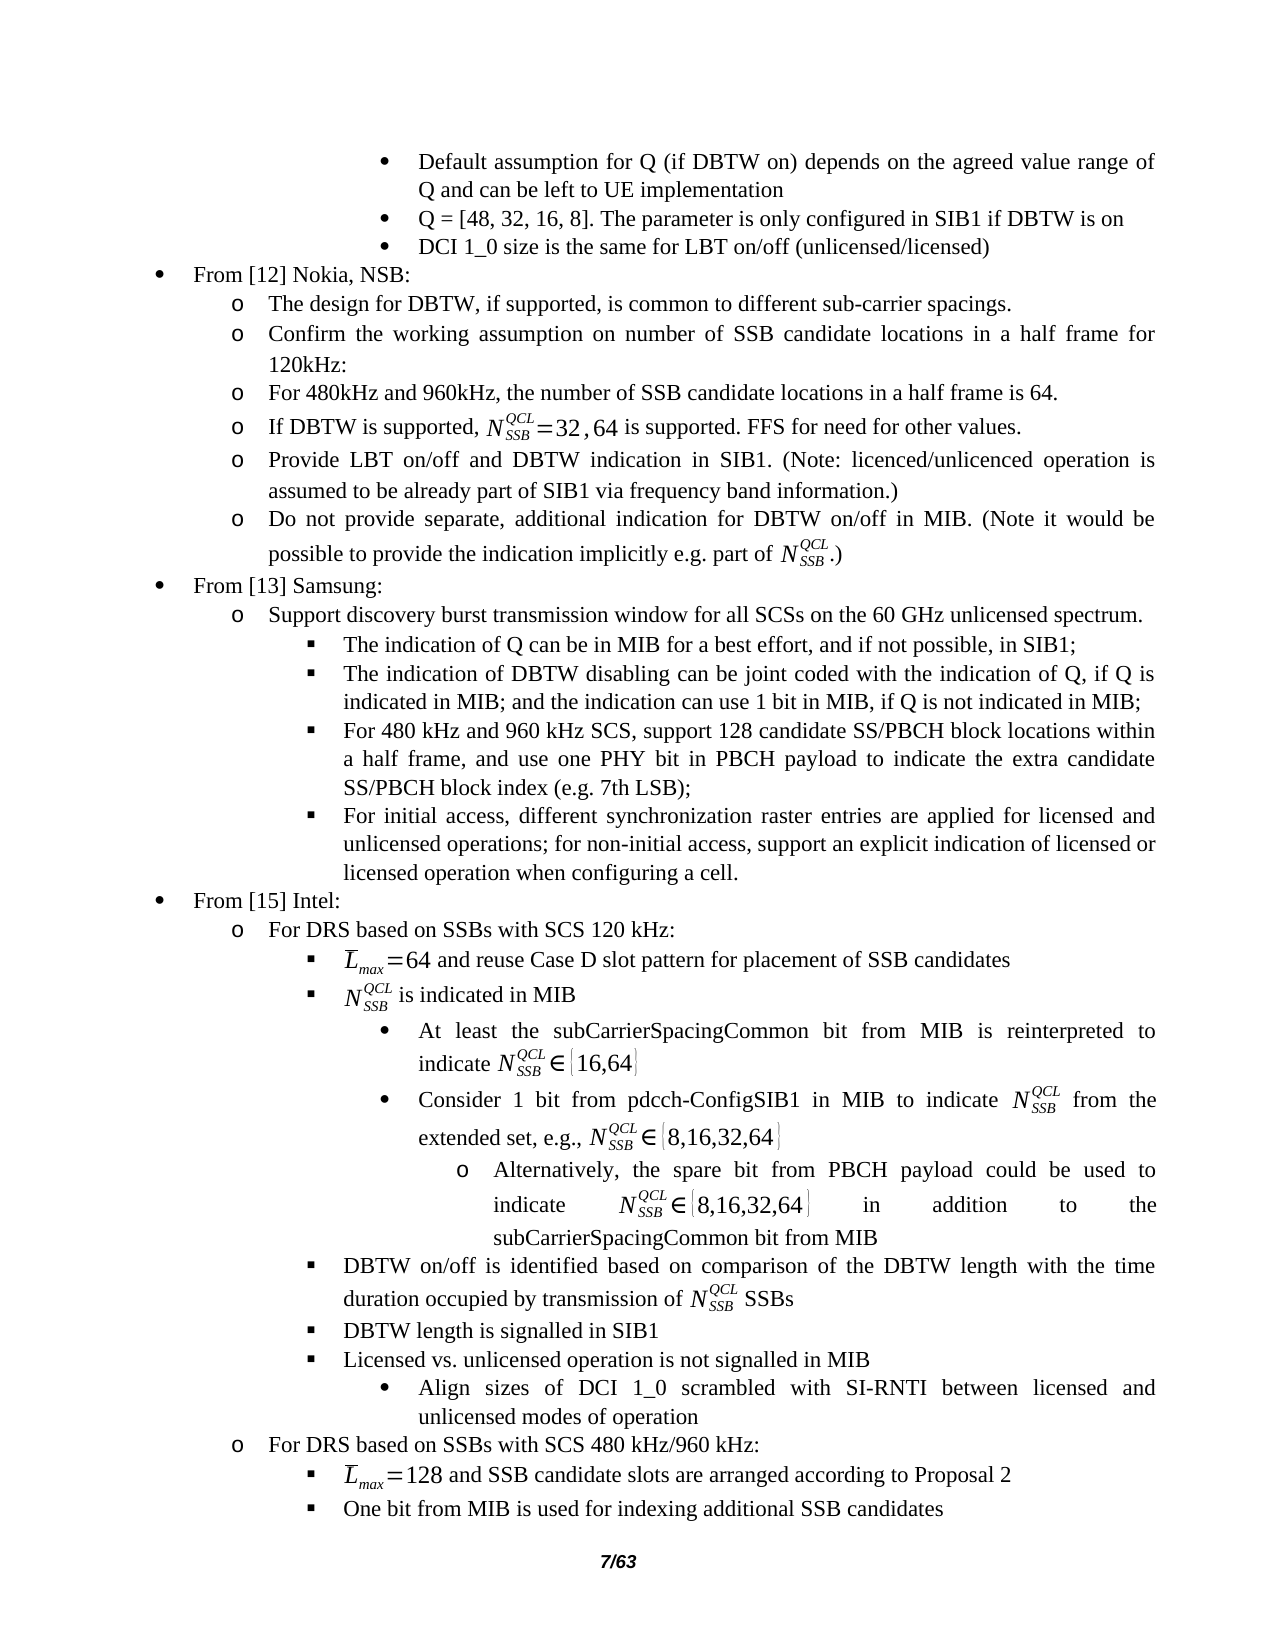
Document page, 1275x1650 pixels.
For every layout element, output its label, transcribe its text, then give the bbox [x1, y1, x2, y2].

list Alternatively, the spare bit from PBCH payload could be used to indicate in addition to the subCarrierSpacingCommon bit from MIB [456, 1156, 1157, 1250]
list DCI 1_0 size is the same for LBT on/off (unlicensed/licensed) [381, 233, 1157, 259]
list The indication of Q can be in MIB for a best effort, and if not possible, in SIB1; [306, 631, 1157, 658]
list Provide LBT on/off and DBTW indication in SIB1. (Note: licenced/unlicenced operation is assumed to be already part of SIB1 via frequency band information.) [231, 447, 1157, 503]
list and reuse Case D slot pattern for placement of SSB candidates [306, 946, 1157, 978]
list For 480 kHz and 960 kHz SCS, support 128 candidate SS/PBCH block locations within a half frame, and use one PHY bit in PBCH payload to indicate the extra candidate SS/PBCH block index (e.g. 7th LSB); [306, 717, 1157, 800]
list Q = [48, 32, 16, 8]. The parameter is only configured in SIB1 if DBTW is on [381, 204, 1157, 231]
list Support discovery burst transmission window for all SCSs on the 60 GHz unlicensed spectrum. [231, 601, 1157, 629]
list Align sizes of DCI 1_0 scrambled with SI-RNTI between licensed and unlicensed modes of operation [381, 1374, 1157, 1429]
list is indicated in MIB [306, 980, 1157, 1015]
list From [13] Samsung: [156, 573, 1157, 599]
list DBTW length is signalled in SIB1 [306, 1317, 1157, 1344]
list Do not provide separate, additional indication for DBTW on/off in MIB. (Note it would be possible to provide the indication implicitly e.g. part of .) [231, 505, 1157, 571]
list If DBTW is supported, is supported. FFS for need for other values. [231, 409, 1157, 444]
list From [15] Intel: [156, 887, 1157, 914]
list For initial access, different synchronization raster entries are applied for licensed and unlicensed operations; for non-initial access, support an explicit indication of licensed or licensed operation when configuring a cell. [306, 802, 1157, 885]
list The indication of DBTW disabling can be joint coded with the indication of Q, if Q is indicated in MIB; and the indication can use 1 bit in MIB, if Q is not indicated in MIB; [306, 660, 1157, 715]
list Default assumption for Q (if DBTW on) depends on the agreed value range of Q and can be left to UE implementation [381, 148, 1157, 202]
list Licensed vs. unlicensed operation is not signalled in MIB [306, 1346, 1157, 1372]
list Consider 1 bit from pdcch-ConfigSIB1 in MIB to indicate from the extended set, e.g., [381, 1082, 1157, 1154]
list and SSB candidate slots are arranged according to Proposal 2 [306, 1462, 1157, 1493]
list For DRS based on SSBs with SCS 120 kHz: [231, 916, 1157, 944]
list From [12] Nokia, NSB: [156, 261, 1157, 288]
list The design for DBTW, if supported, is common to different sub-carrier spacings. [231, 290, 1157, 318]
list DBTW on/off is identified based on comparison of the DBTW length with the time duration occupied by transmission of SSBs [306, 1252, 1157, 1315]
list One bit from MIB is used for indexing additional SSB candidates [306, 1495, 1157, 1522]
list At least the subCarrierSpacingCommon bit from MIB is reinterpreted to indicate [381, 1017, 1157, 1080]
list Confirm the working assumption on number of SSB candidate locations in a half frame for 120kHz: [231, 320, 1157, 377]
list For 480kHz and 960kHz, the number of SSB candidate locations in a half frame is 64. [231, 379, 1157, 407]
list For DRS based on SSBs with SCS 480 kHz/960 kHz: [231, 1431, 1157, 1459]
